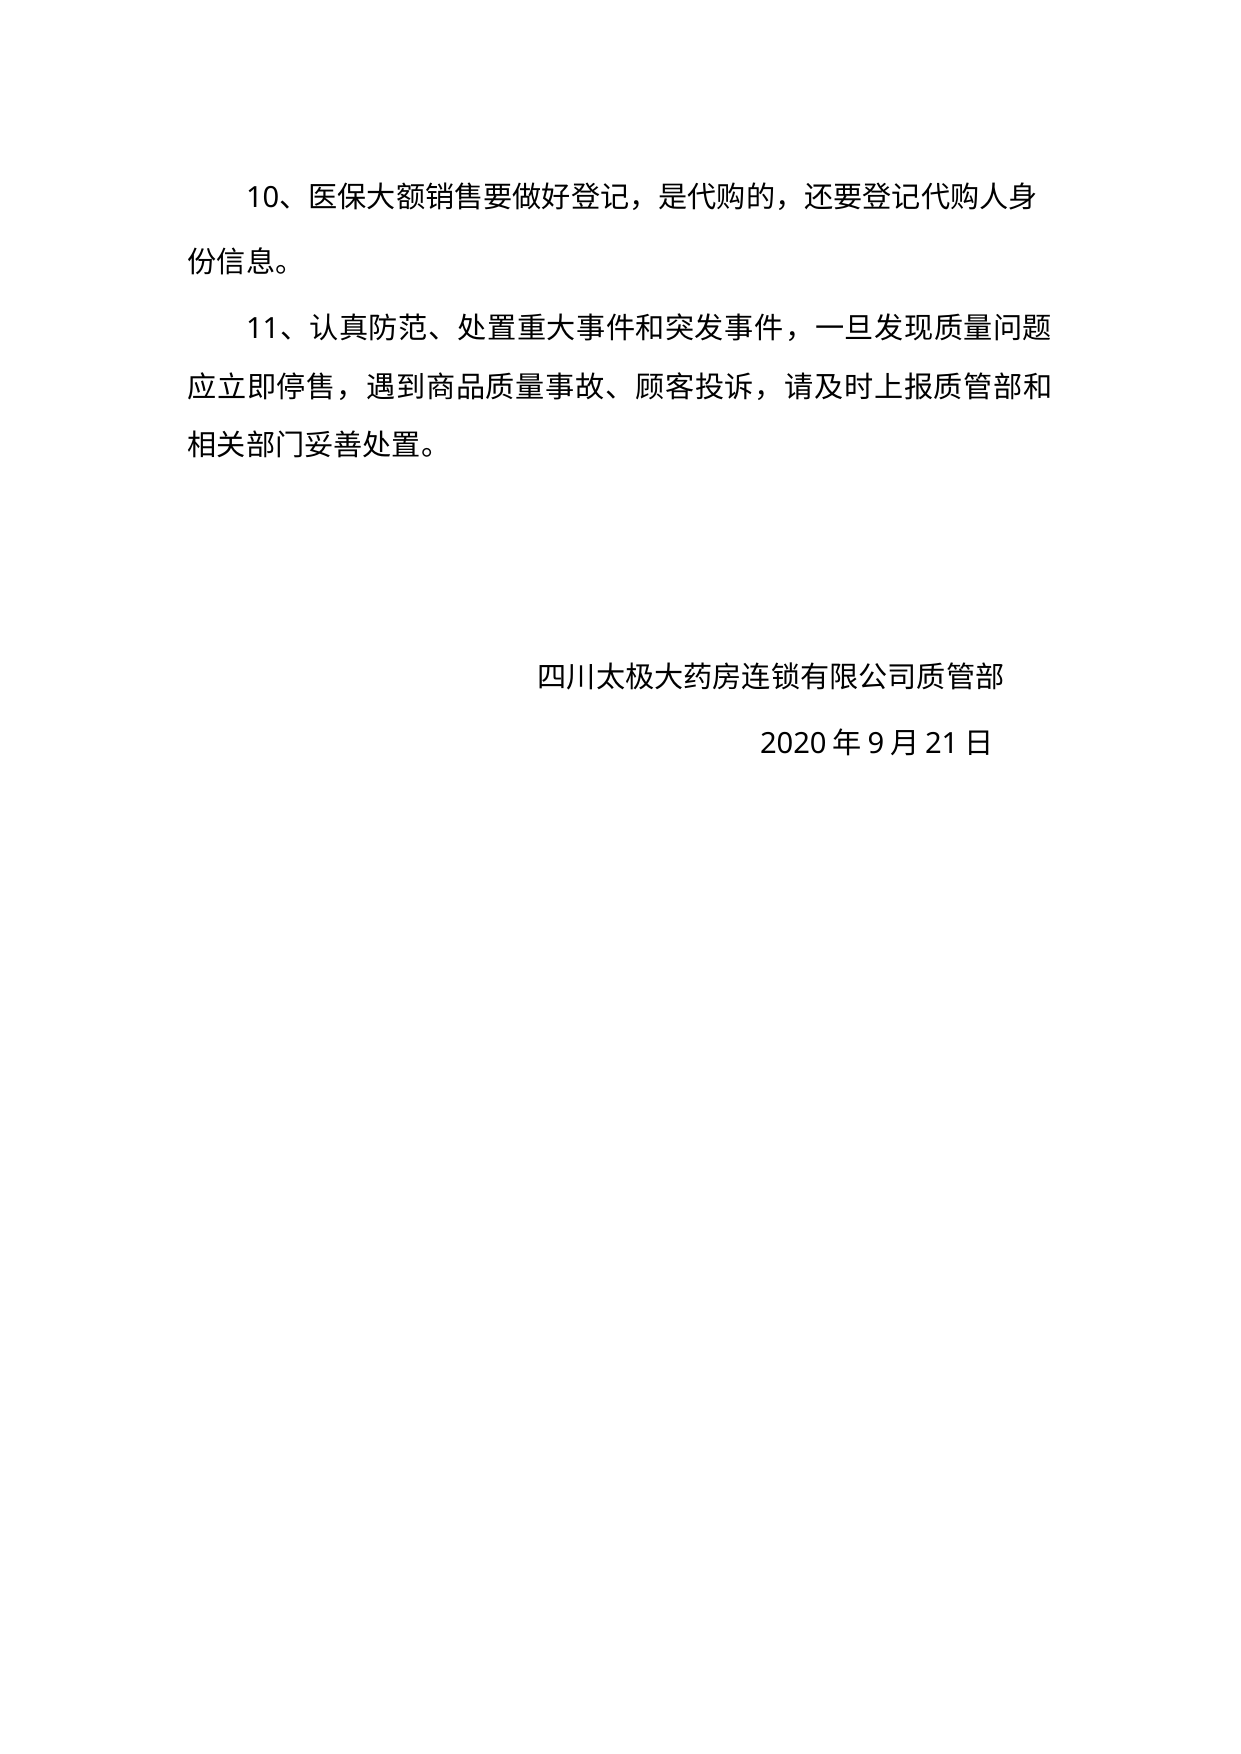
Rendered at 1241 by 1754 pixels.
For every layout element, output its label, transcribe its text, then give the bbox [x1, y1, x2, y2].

text 10、医保大额销售要做好登记，是代购的，还要登记代购人身份信息。 [187, 162, 1053, 292]
text 11、认真防范、处置重大事件和突发事件，一旦发现质量问题应立即停售，遇到商品质量事故、顾客投诉，请及时上报质管部和相关部门妥善处置。 [187, 292, 1053, 467]
text 2020年9月21日 [187, 707, 1053, 765]
text 四川太极大药房连锁有限公司质管部 [187, 642, 1053, 707]
